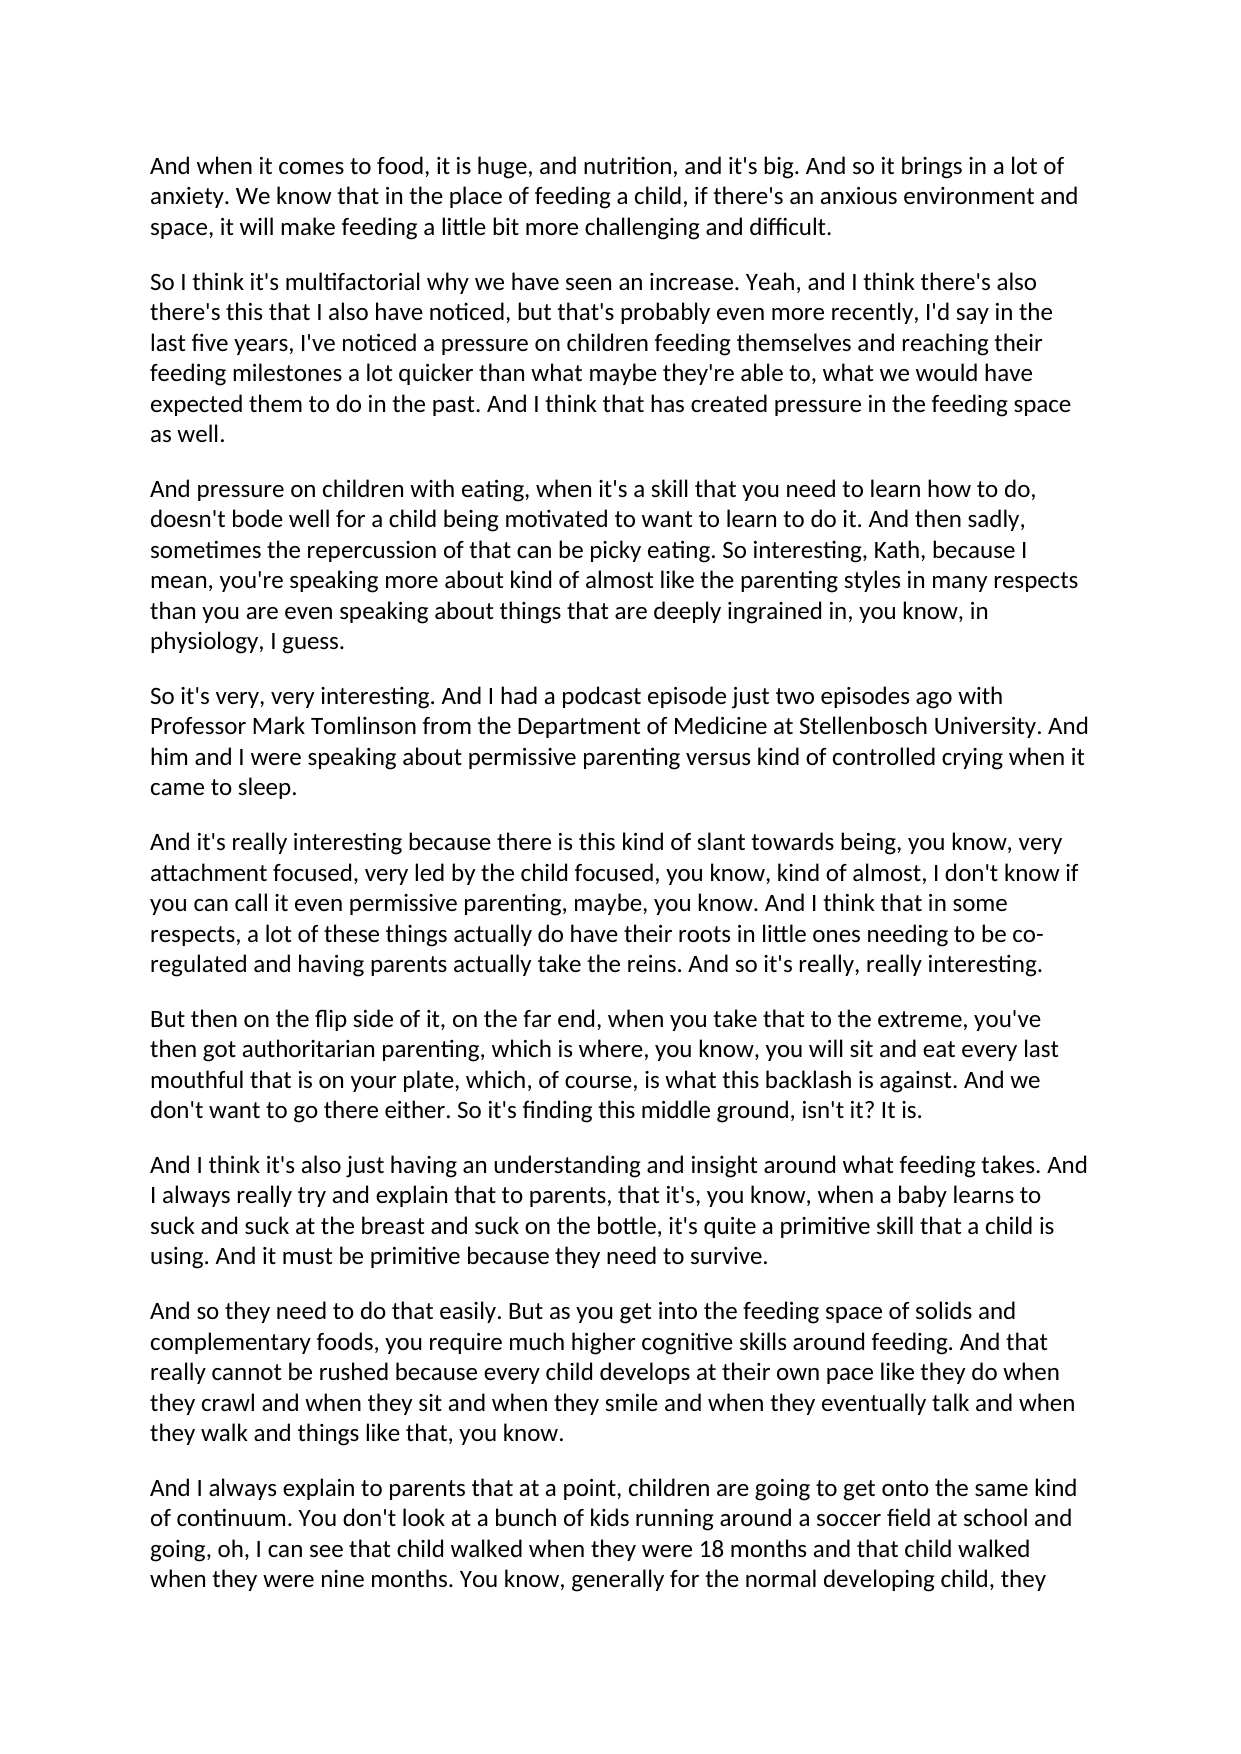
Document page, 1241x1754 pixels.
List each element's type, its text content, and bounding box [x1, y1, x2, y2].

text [150, 1472, 1090, 1594]
text And so they need to do that easily. But as you get into the feeding space of solids and complementary foods, you require much higher cognitive skills around feeding. And that really cannot be rushed because every child develops at their own pace like they do when they crawl and when they sit and when they smile and when they eventually talk and when they walk and things like that, you know. [150, 1295, 1090, 1448]
text And pressure on children with eating, when it's a skill that you need to learn how to do, doesn't bode well for a child being motivated to want to learn to do it. And then sadly, sometimes the repercussion of that can be picky eating. So interesting, Kath, because I mean, you're speaking more about kind of almost like the parenting styles in many respects than you are even speaking about things that are deeply ingrained in, you know, in physiology, I guess. [150, 473, 1090, 656]
text And I think it's also just having an understanding and insight around what feeding takes. And I always really try and explain that to parents, that it's, you know, when a baby learns to suck and suck at the breast and suck on the bottle, it's quite a primitive skill that a child is using. And it must be primitive because they need to survive. [150, 1149, 1090, 1271]
text So it's very, very interesting. And I had a podcast episode just two episodes ago with Professor Mark Tomlinson from the Department of Medicine at Stellenbosch University. And him and I were speaking about permissive parenting versus kind of controlled crying when it came to sleep. [150, 680, 1090, 802]
text And it's really interesting because there is this kind of slant towards being, you know, very attachment focused, very led by the child focused, you know, kind of almost, I don't know if you can call it even permissive parenting, maybe, you know. And I think that in some respects, a lot of these things actually do have their roots in little ones needing to be co-regulated and having parents actually take the reins. And so it's really, really interesting. [150, 826, 1090, 979]
text And when it comes to food, it is huge, and nutrition, and it's big. And so it brings in a lot of anxiety. We know that in the place of feeding a child, if there's an anxious environment and space, it will make feeding a little bit more challenging and difficult. [150, 150, 1090, 242]
text But then on the flip side of it, on the far end, when you take that to the extreme, you've then got authoritarian parenting, which is where, you know, you will sit and eat every last mouthful that is on your plate, which, of course, is what this backlash is against. And we don't want to go there either. So it's finding this middle ground, isn't it? It is. [150, 1003, 1090, 1125]
text So I think it's multifactorial why we have seen an increase. Yeah, and I think there's also there's this that I also have noticed, but that's probably even more recently, I'd say in the last five years, I've noticed a pressure on children feeding themselves and reaching their feeding milestones a lot quicker than what maybe they're able to, what we would have expected them to do in the past. And I think that has created pressure in the feeding space as well. [150, 266, 1090, 449]
